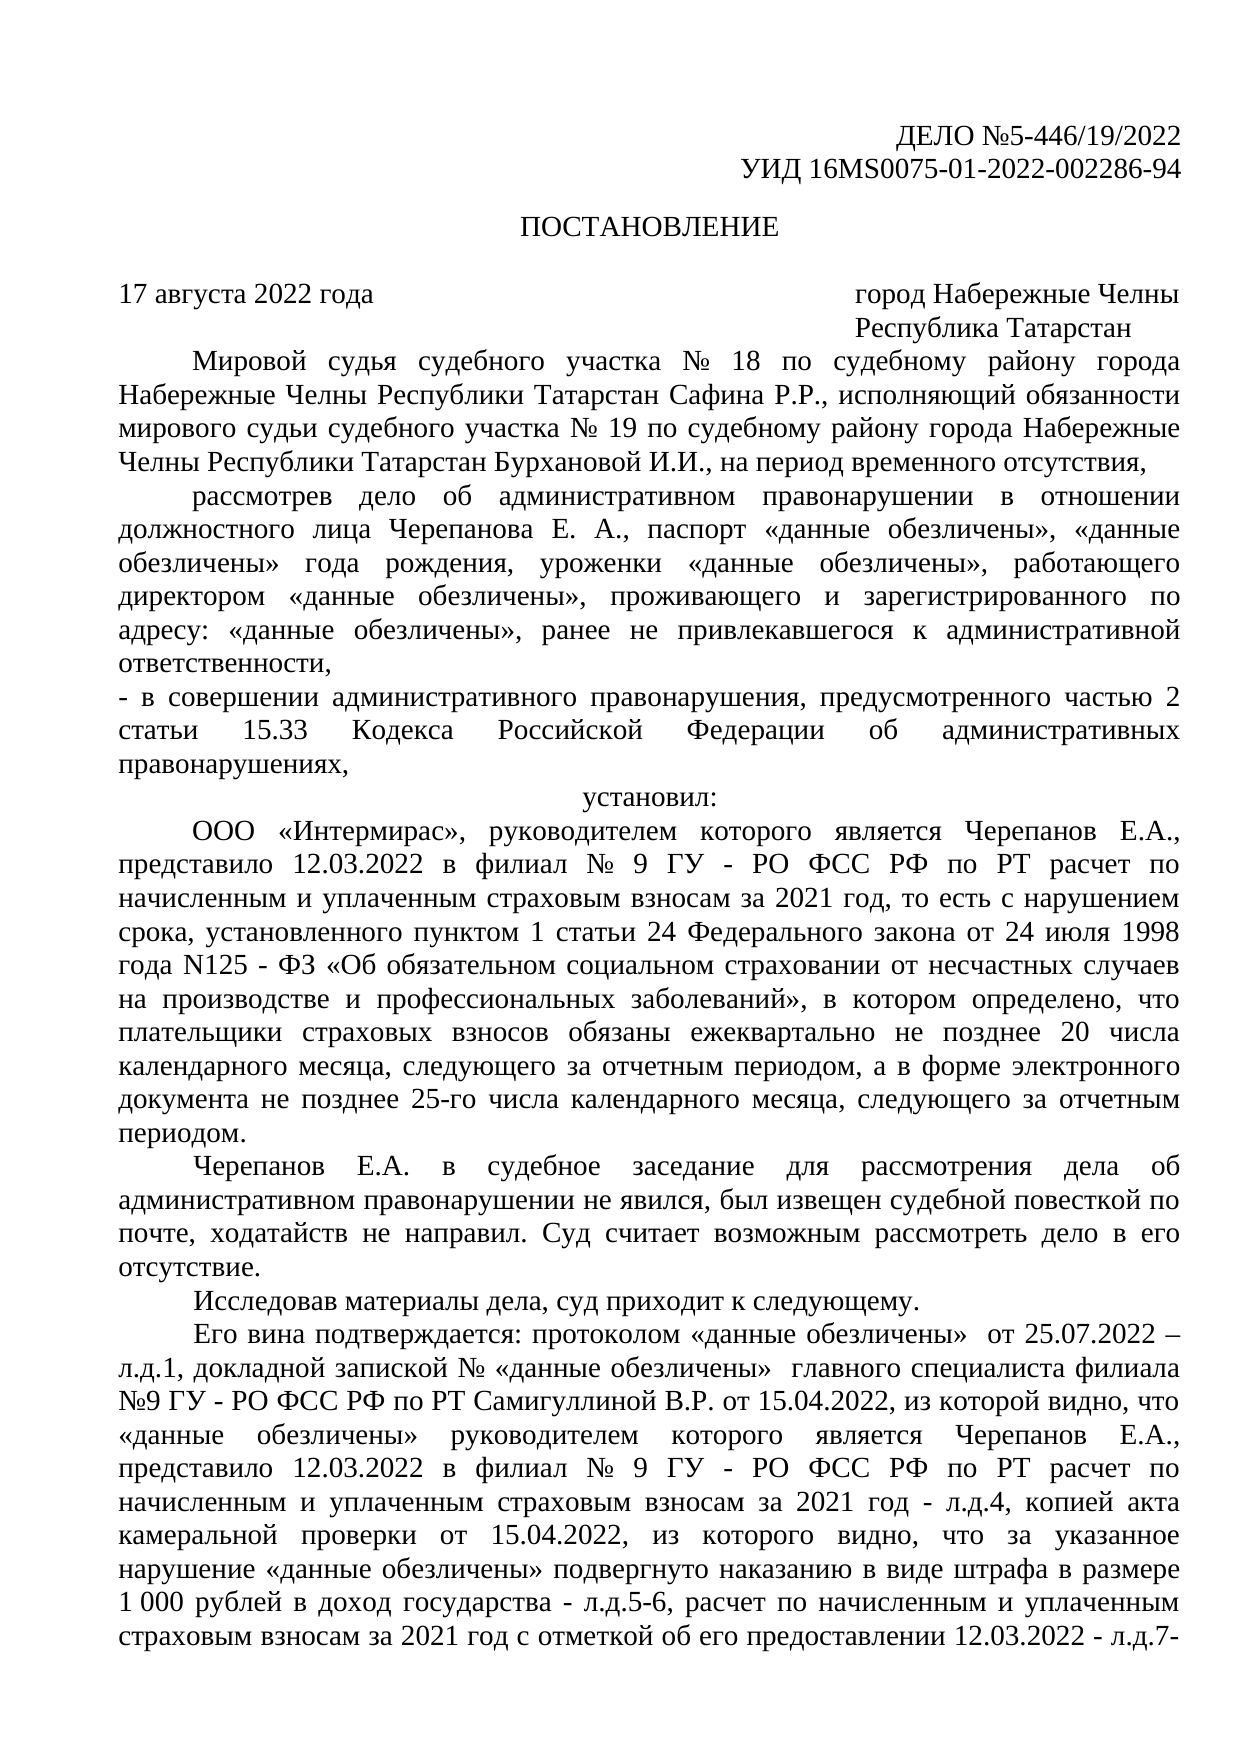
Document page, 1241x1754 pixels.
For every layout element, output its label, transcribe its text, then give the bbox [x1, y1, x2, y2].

text ДЕЛО №5-446/19/2022 [118, 118, 1181, 152]
text ПОСТАНОВЛЕНИЕ [118, 209, 1181, 243]
text Республика Татарстан [118, 310, 1181, 343]
text УИД 16MS0075-01-2022-002286-94 [118, 152, 1181, 185]
text 17 августа 2022 года город Набережные Челны [118, 276, 1181, 310]
text Черепанов Е.А. в судебное заседание для рассмотрения дела об административном правонарушении не явился, был извещен судебной повесткой по почте, ходатайств не направил. Суд считает возможным рассмотреть дело в его отсутствие. [118, 1148, 1181, 1283]
text Исследовав материалы дела, суд приходит к следующему. [118, 1283, 1181, 1316]
text рассмотрев дело об административном правонарушении в отношении должностного лица Черепанова Е. А., паспорт «данные обезличены», «данные обезличены» года рождения, уроженки «данные обезличены», работающего директором «данные обезличены», проживающего и зарегистрированного по адресу: «данные обезличены», ранее не привлекавшегося к административной ответственности, [118, 478, 1181, 679]
text установил: [118, 779, 1181, 813]
text Мировой судья судебного участка № 18 по судебному району города Набережные Челны Республики Татарстан Сафина Р.Р., исполняющий обязанности мирового судьи судебного участка № 19 по судебному району города Набережные Челны Республики Татарстан Бурхановой И.И., на период временного отсутствия, [118, 343, 1181, 478]
text ООО «Интермирас», руководителем которого является Черепанов Е.А., представило 12.03.2022 в филиал № 9 ГУ - РО ФСС РФ по РТ расчет по начисленным и уплаченным страховым взносам за 2021 год, то есть с нарушением срока, установленного пунктом 1 статьи 24 Федерального закона от 24 июля 1998 года N125 - ФЗ «Об обязательном социальном страховании от несчастных случаев на производстве и профессиональных заболеваний», в котором определено, что плательщики страховых взносов обязаны ежеквартально не позднее 20 числа календарного месяца, следующего за отчетным периодом, а в форме электронного документа не позднее 25-го числа календарного месяца, следующего за отчетным периодом. [118, 813, 1181, 1148]
text - в совершении административного правонарушения, предусмотренного частью 2 статьи 15.33 Кодекса Российской Федерации об административных правонарушениях, [118, 679, 1181, 779]
